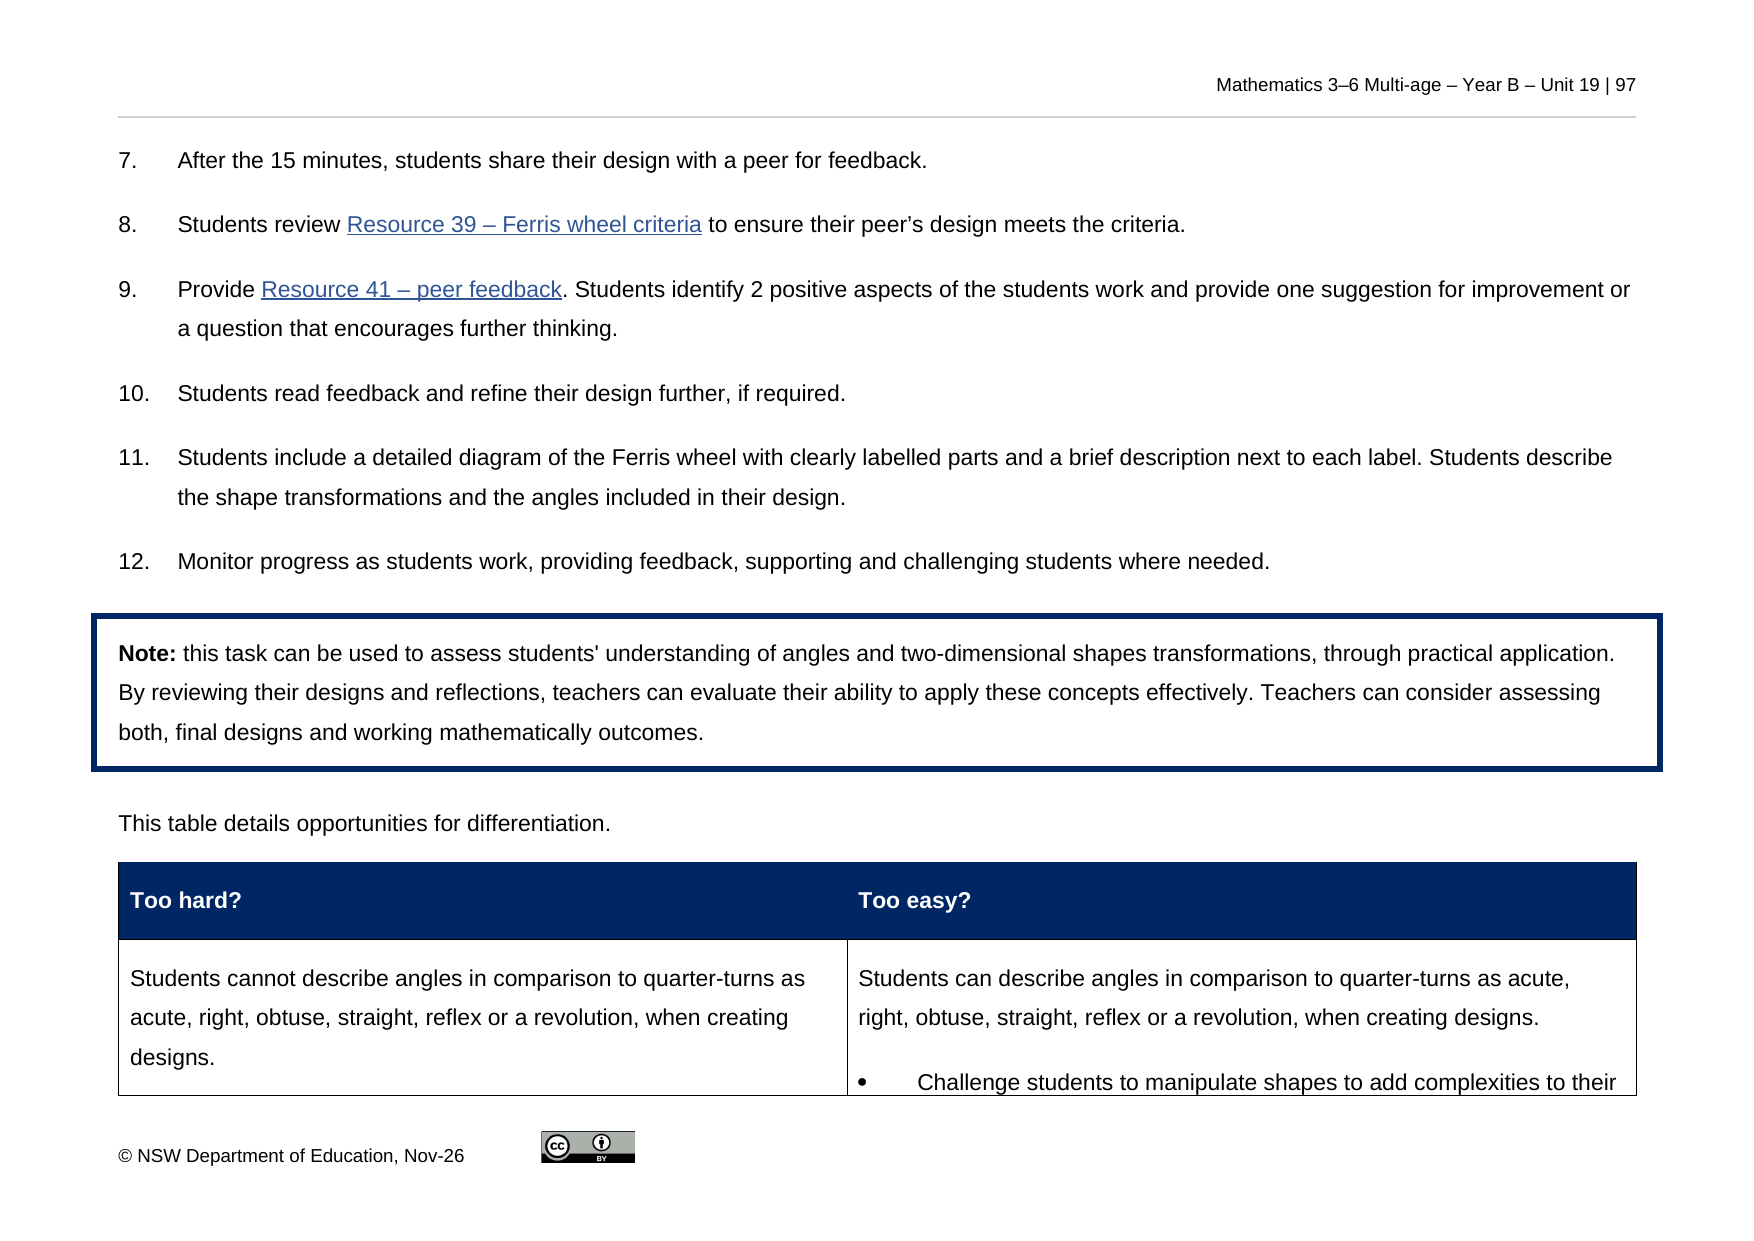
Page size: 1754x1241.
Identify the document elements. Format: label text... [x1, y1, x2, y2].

list Monitor progress as students work, providing feedback, supporting and challenging students where needed. [118, 548, 1636, 574]
picture [541, 1131, 635, 1163]
list Provide Resource 41 – peer feedback. Students identify 2 positive aspects of the students work and provide one suggestion for improvement or a question that encourages further thinking. [118, 276, 1636, 341]
text This table details opportunities for differentiation. [118, 810, 1636, 836]
list Students read feedback and refine their design further, if required. [118, 379, 1636, 406]
list Students include a detailed diagram of the Ferris wheel with clearly labelled parts and a brief description next to each label. Students describe the shape transformations and the angles included in their design. [118, 444, 1636, 510]
list Students review Resource 39 – Ferris wheel criteria to ensure their peer’s design meets the criteria. [118, 211, 1636, 237]
text Note: this task can be used to assess students' understanding of angles and two-dimensional shapes transformations, through practical application. By reviewing their designs and reflections, teachers can evaluate their ability to apply these concepts effectively. Teachers can consider assessing both, final designs and working mathematically outcomes. [97, 619, 1657, 766]
table_header Too easy? [847, 862, 1636, 939]
list After the 15 minutes, students share their design with a peer for feedback. [118, 147, 1636, 173]
table_header Too hard? [119, 862, 847, 939]
